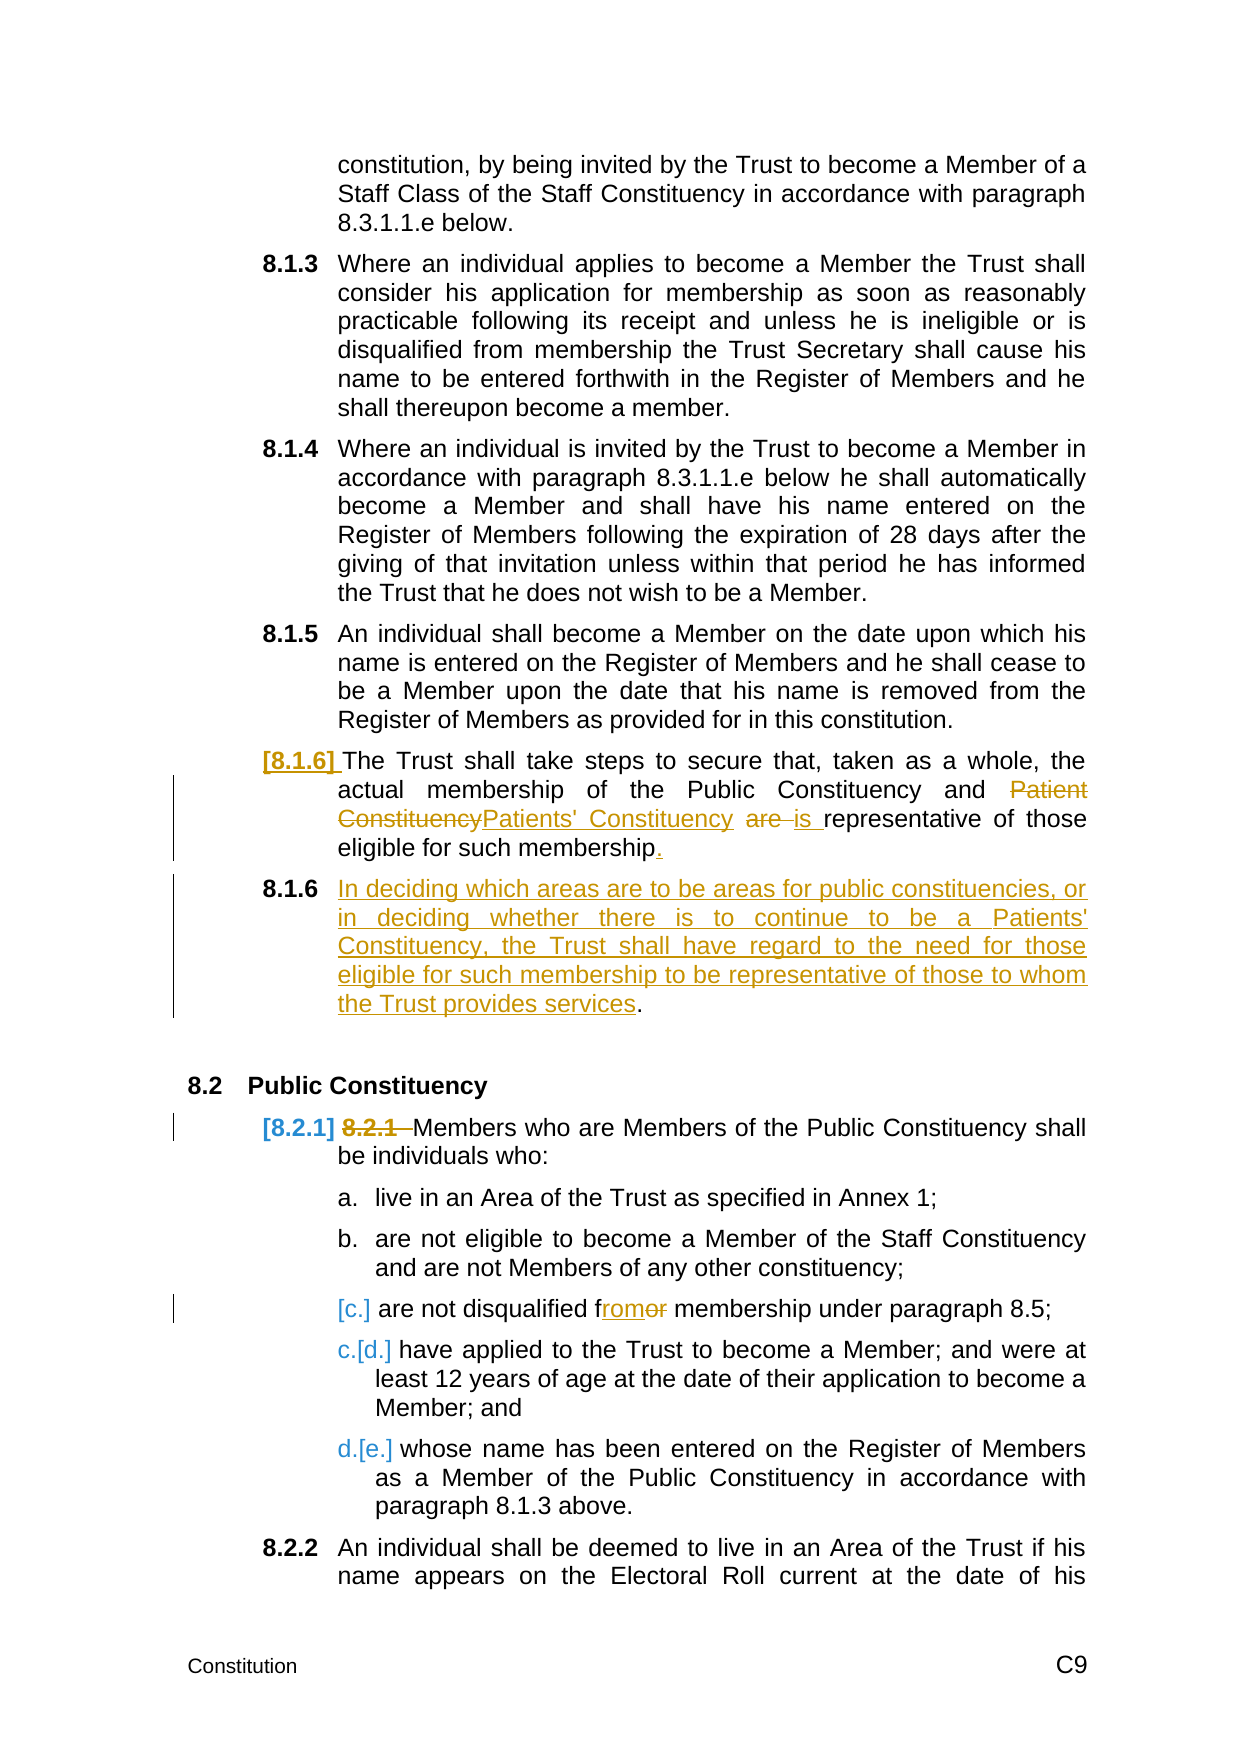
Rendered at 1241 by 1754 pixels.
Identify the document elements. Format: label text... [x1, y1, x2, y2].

list whose name has been entered on the Register of Members as a Member of the Public Constituency in accordance with paragraph 8.1.3 above. [337, 1434, 1087, 1520]
list The Trust shall take steps to secure that, taken as a whole, the actual membership of the Public Constituency and representative of those eligible for such membership [262, 746, 1087, 861]
list Members who are Members of the Public Constituency shall be individuals who: [262, 1112, 1087, 1170]
list are not eligible to become a Member of the Staff Constituency and are not Members of any other constituency; [337, 1224, 1087, 1281]
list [262, 150, 1087, 236]
list live in an Area of the Trust as specified in Annex 1; [337, 1182, 1087, 1211]
list An individual shall become a Member on the date upon which his name is entered on the Register of Members and he shall cease to be a Member upon the date that his name is removed from the Register of Members as provided for in this constitution. [262, 619, 1087, 734]
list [262, 1532, 1087, 1590]
list Where an individual is invited by the Trust to become a Member in accordance with paragraph 8.3.1.1.e below he shall automatically become a Member and shall have his name entered on the Register of Members following the expiration of 28 days after the giving of that invitation unless within that period he has informed the Trust that he does not wish to be a Member. [262, 434, 1087, 606]
list . [262, 874, 1087, 1017]
list Where an individual applies to become a Member the Trust shall consider his application for membership as soon as reasonably practicable following its receipt and unless he is ineligible or is disqualified from membership the Trust Secretary shall cause his name to be entered forthwith in the Register of Members and he shall thereupon become a member. [262, 249, 1087, 421]
list are not disqualified f membership under paragraph 8.5; [337, 1294, 1087, 1322]
list Public Constituency [187, 1071, 1087, 1100]
list have applied to the Trust to become a Member; and were at least 12 years of age at the date of their application to become a Member; and [337, 1335, 1087, 1421]
